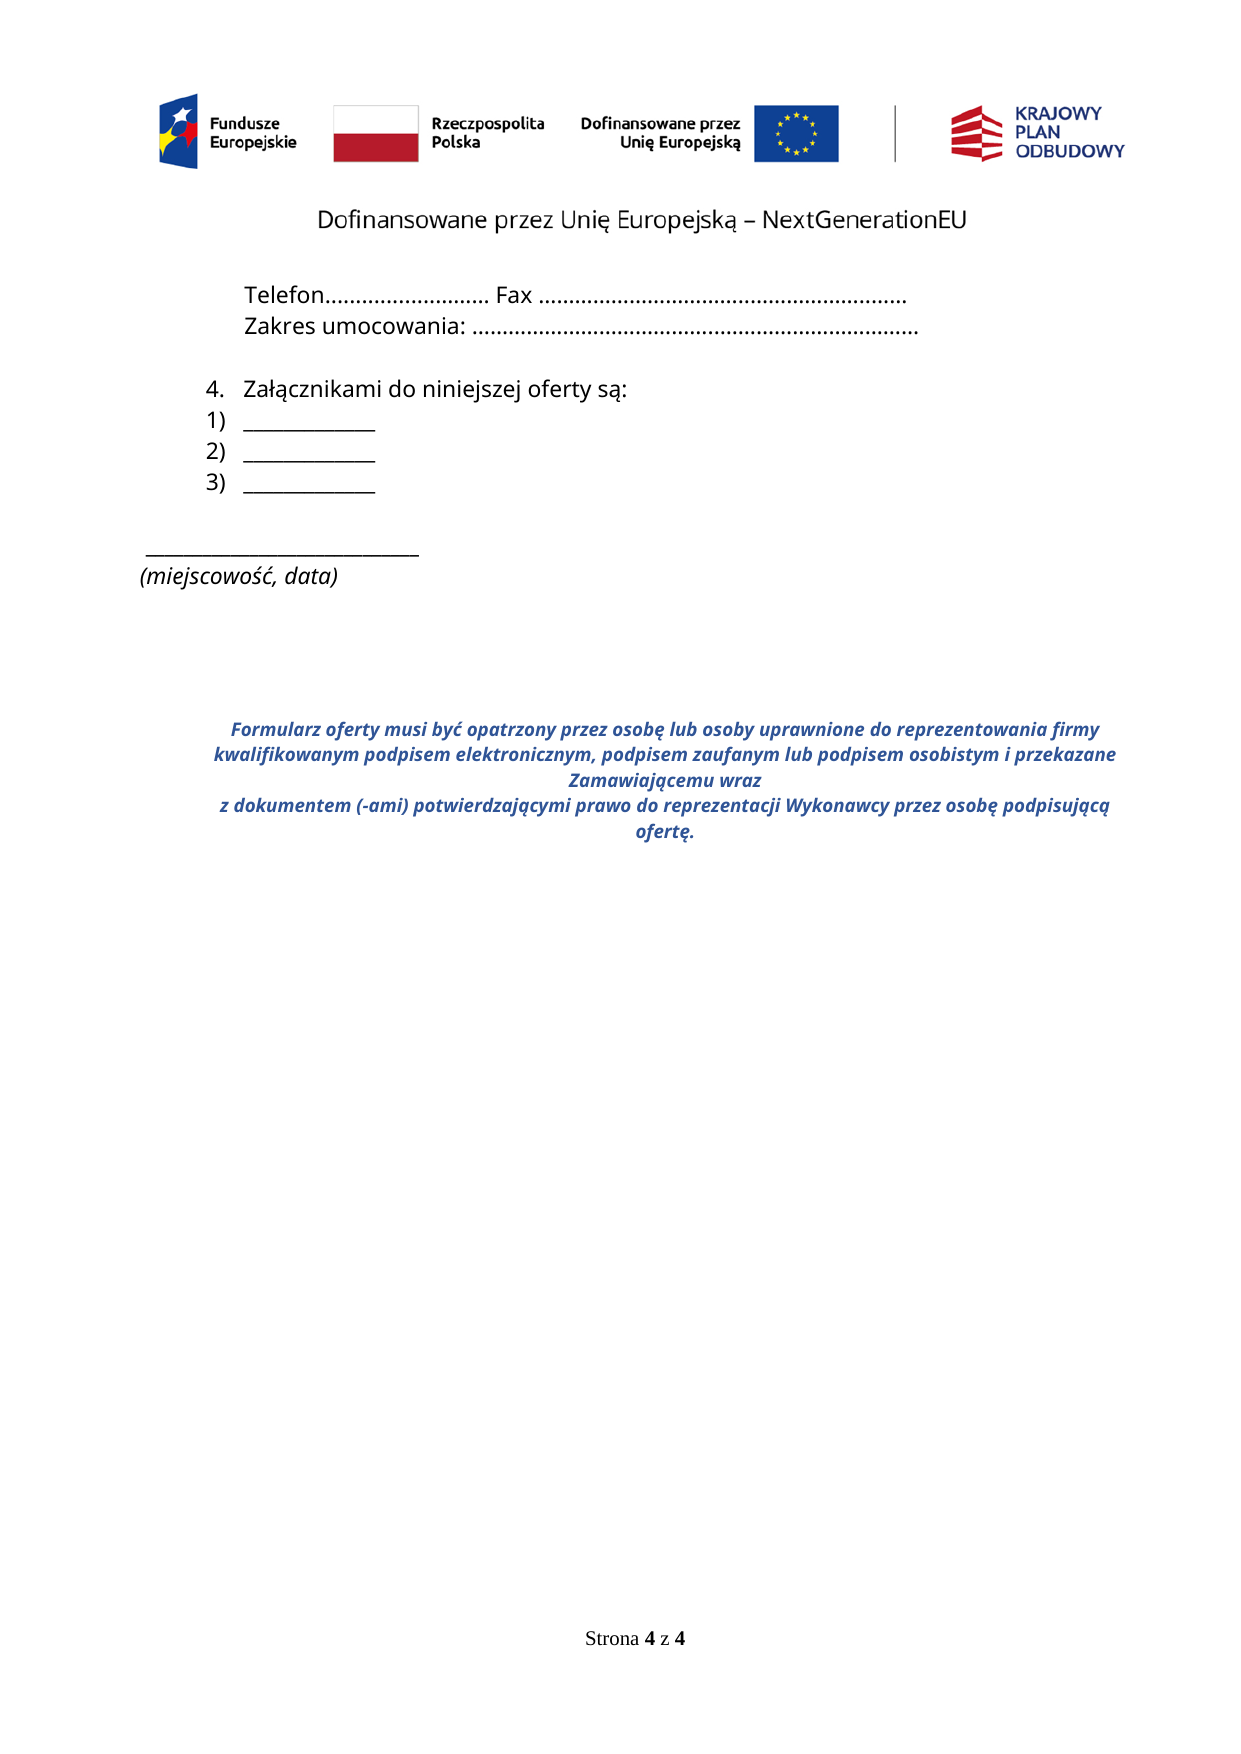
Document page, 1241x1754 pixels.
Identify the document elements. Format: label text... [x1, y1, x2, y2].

text _____________________________ [139, 529, 1141, 560]
text (miejscowość, data) [139, 560, 1141, 591]
list _____________ [206, 404, 1141, 435]
list _____________ [206, 435, 1141, 466]
list Załącznikami do niniejszej oferty są: [206, 372, 1134, 404]
text Zakres umocowania: …………………………………..…………………………… [244, 310, 1134, 341]
text Telefon..................……… Fax ……………………………..………………..…… [244, 279, 1134, 310]
list _____________ [206, 466, 1141, 497]
text Formularz oferty musi być opatrzony przez osobę lub osoby uprawnione do reprezentowania firmy kwalifikowanym podpisem elektronicznym, podpisem zaufanym lub podpisem osobistym i przekazane Zamawiającemu wraz z dokumentem (-ami) potwierdzającymi prawo do reprezentacji Wykonawcy przez osobę podpisującą ofertę. [192, 716, 1141, 844]
